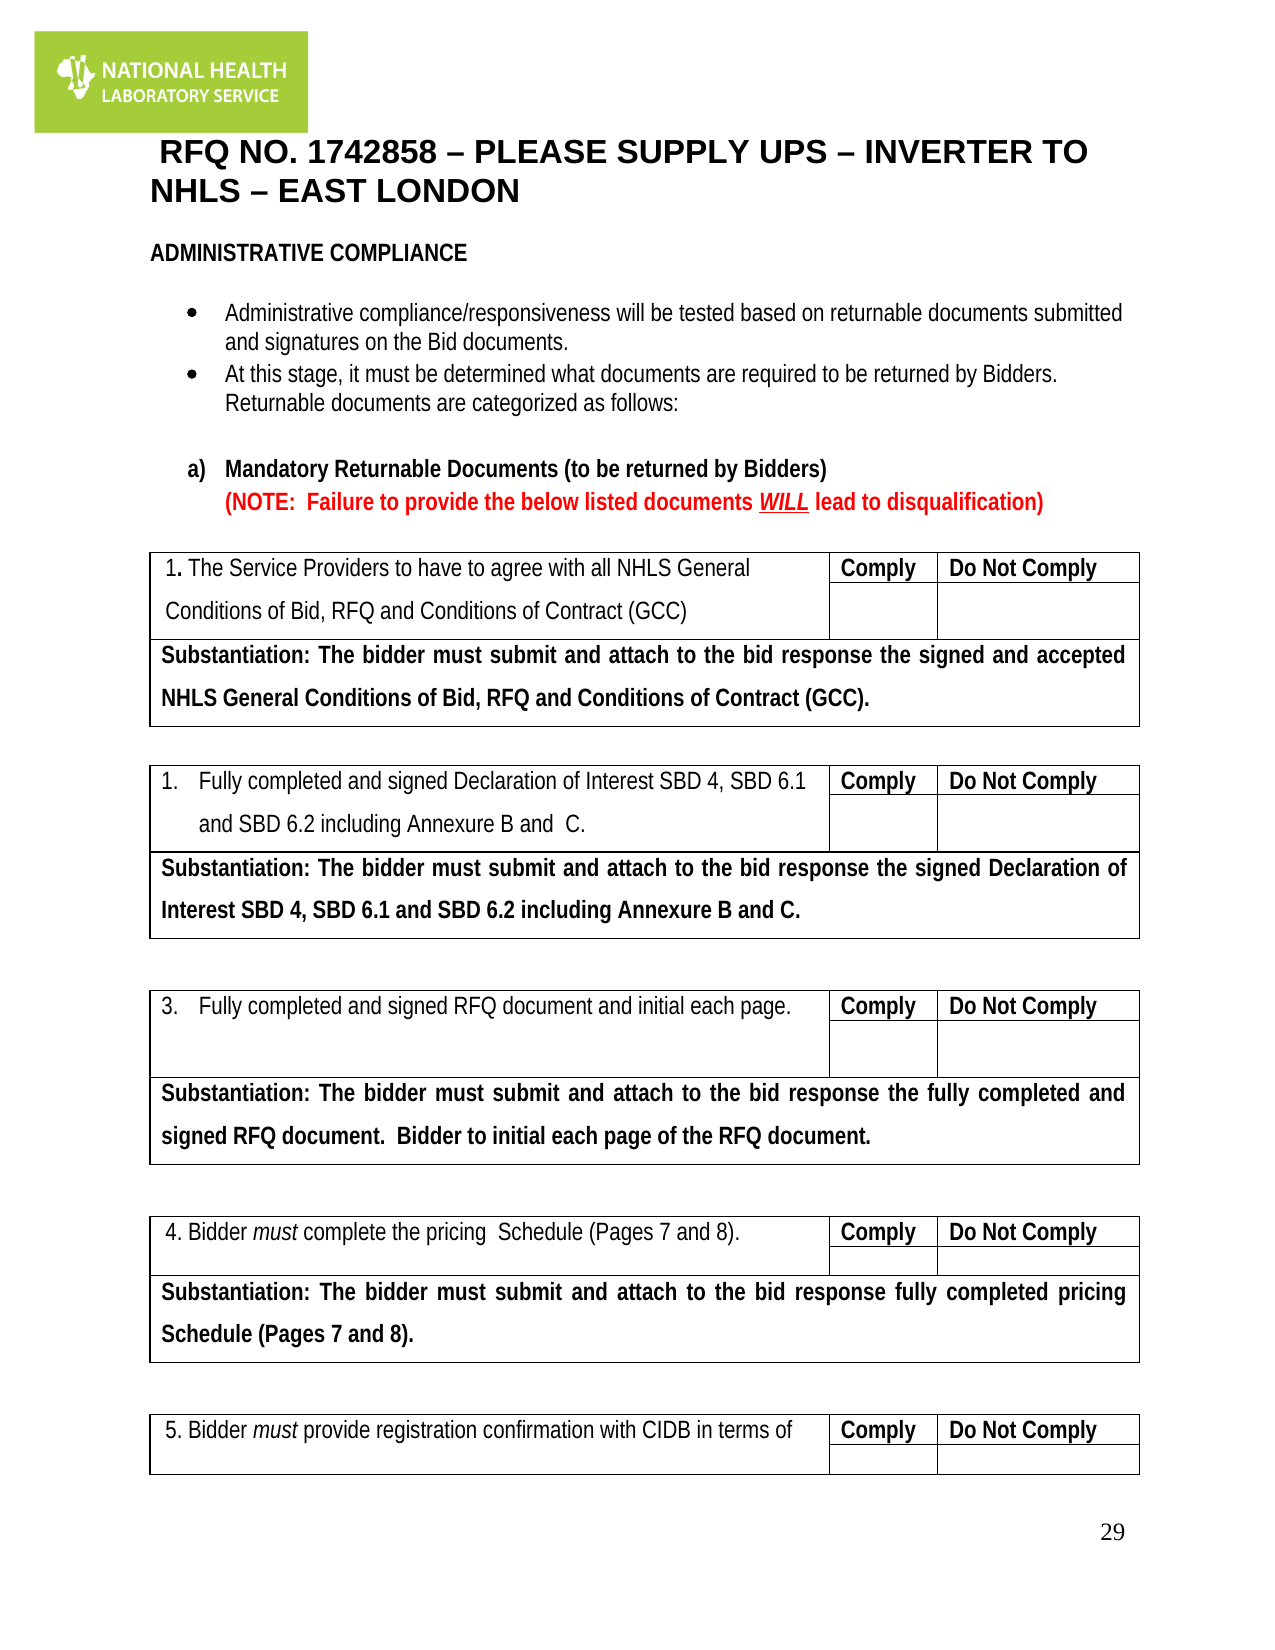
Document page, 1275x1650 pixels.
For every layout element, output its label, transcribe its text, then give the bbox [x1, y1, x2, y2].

table_header Do Not Comply [938, 1415, 1139, 1444]
table_cell [938, 1445, 1139, 1474]
table_header Do Not Comply [938, 553, 1139, 582]
table_header Do Not Comply [938, 991, 1139, 1020]
table_header Comply [830, 1217, 937, 1246]
table_cell [938, 1247, 1139, 1275]
table_cell [938, 795, 1139, 851]
table_cell Substantiation: The bidder must submit and attach to the bid response the signed Declaration of Interest SBD 4, SBD 6.1 and SBD 6.2 including Annexure B and C. [151, 853, 1139, 938]
text ADMINISTRATIVE COMPLIANCE [150, 238, 1140, 267]
table_cell Substantiation: The bidder must submit and attach to the bid response the fully completed and signed RFQ document. Bidder to initial each page of the RFQ document. [151, 1078, 1139, 1164]
table_cell Substantiation: The bidder must submit and attach to the bid response fully completed pricing Schedule (Pages 7 and 8). [151, 1276, 1139, 1362]
table_cell [830, 795, 937, 851]
table_cell [830, 583, 937, 639]
table_header Comply [830, 1415, 937, 1444]
table_header Fully completed and signed RFQ document and initial each page. [151, 991, 829, 1077]
table_cell [938, 1021, 1139, 1077]
table_cell [938, 583, 1139, 639]
table_cell [830, 1021, 937, 1077]
list At this stage, it must be determined what documents are required to be returned by Bidders. Returnable documents are categorized as follows: [187, 359, 1125, 417]
table_cell [830, 1445, 937, 1474]
table_header 5. Bidder must provide registration confirmation with CIDB in terms of the CIDB Act 38 of 2000. If Required [151, 1415, 829, 1474]
table_header Comply [830, 553, 937, 582]
table_header Do Not Comply [938, 1217, 1139, 1246]
picture [34, 31, 309, 133]
text (NOTE: Failure to provide the below listed documents WILL lead to disqualification) [150, 487, 1125, 515]
table_header 4. Bidder must complete the pricing Schedule (Pages 7 and 8). [151, 1217, 829, 1275]
table_header Comply [830, 766, 937, 794]
table_header 1. The Service Providers to have to agree with all NHLS General Conditions of Bid, RFQ and Conditions of Contract (GCC) [151, 553, 829, 639]
table_header Fully completed and signed Declaration of Interest SBD 4, SBD 6.1 and SBD 6.2 including Annexure B and C. [151, 766, 829, 851]
table_cell [830, 1247, 937, 1275]
list Mandatory Returnable Documents (to be returned by Bidders) [187, 454, 1125, 482]
table_cell Substantiation: The bidder must submit and attach to the bid response the signed and accepted NHLS General Conditions of Bid, RFQ and Conditions of Contract (GCC). [151, 640, 1139, 726]
list Administrative compliance/responsiveness will be tested based on returnable documents submitted and signatures on the Bid documents. [187, 298, 1125, 355]
table_header Do Not Comply [938, 766, 1139, 794]
table_header Comply [830, 991, 937, 1020]
